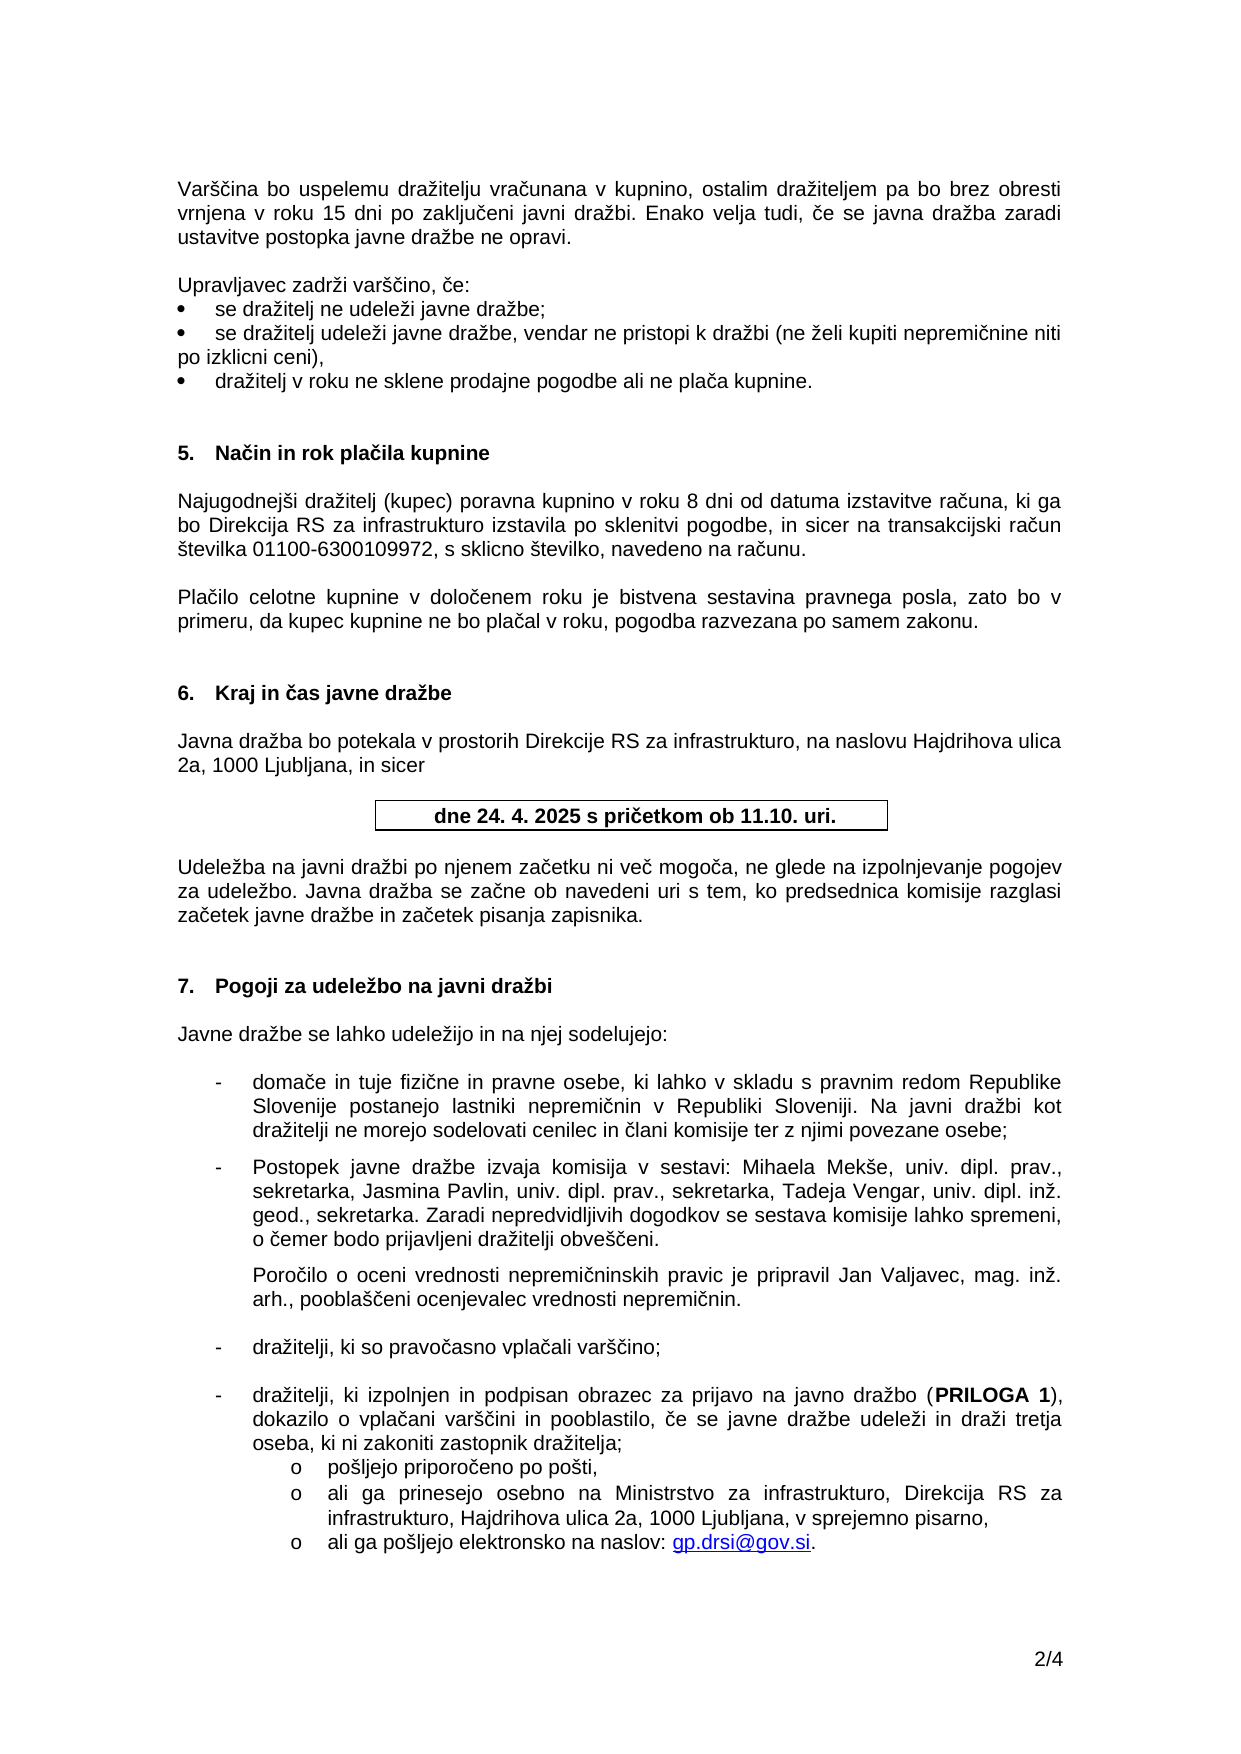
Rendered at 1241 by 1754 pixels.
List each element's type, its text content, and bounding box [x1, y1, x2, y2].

list ali ga pošljejo elektronsko na naslov: gp.drsi@gov.si. [290, 1530, 1063, 1556]
text Javne dražbe se lahko udeležijo in na njej sodelujejo: [177, 1022, 1063, 1046]
text Upravljavec zadrži varščino, če: [177, 273, 1063, 297]
list Postopek javne dražbe izvaja komisija v sestavi: Mihaela Mekše, univ. dipl. prav., sekretarka, Jasmina Pavlin, univ. dipl. prav., sekretarka, Tadeja Vengar, univ. dipl. inž. geod., sekretarka. Zaradi nepredvidljivih dogodkov se sestava komisije lahko spremeni, o čemer bodo prijavljeni dražitelji obveščeni. [215, 1154, 1063, 1250]
text dne 24. 4. 2025 s pričetkom ob 11.10. uri. [376, 801, 887, 829]
text Varščina bo uspelemu dražitelju vračunana v kupnino, ostalim dražiteljem pa bo brez obresti vrnjena v roku 15 dni po zaključeni javni dražbi. Enako velja tudi, če se javna dražba zaradi ustavitve postopka javne dražbe ne opravi. [177, 177, 1063, 249]
list domače in tuje fizične in pravne osebe, ki lahko v skladu s pravnim redom Republike Slovenije postanejo lastniki nepremičnin v Republiki Sloveniji. Na javni dražbi kot dražitelji ne morejo sodelovati cenilec in člani komisije ter z njimi povezane osebe; [215, 1070, 1063, 1142]
text Javna dražba bo potekala v prostorih Direkcije RS za infrastrukturo, na naslovu Hajdrihova ulica 2a, 1000 Ljubljana, in sicer [177, 728, 1063, 776]
list dražitelj v roku ne sklene prodajne pogodbe ali ne plača kupnine. [177, 369, 1063, 393]
list Način in rok plačila kupnine [177, 441, 1063, 465]
list Pogoji za udeležbo na javni dražbi [177, 974, 1063, 998]
text Najugodnejši dražitelj (kupec) poravna kupnino v roku 8 dni od datuma izstavitve računa, ki ga bo Direkcija RS za infrastrukturo izstavila po sklenitvi pogodbe, in sicer na transakcijski račun številka 01100-6300109972, s sklicno številko, navedeno na računu. [177, 489, 1063, 561]
list se dražitelj ne udeleži javne dražbe; [177, 297, 1063, 321]
list dražitelji, ki izpolnjen in podpisan obrazec za prijavo na javno dražbo (PRILOGA 1), dokazilo o vplačani varščini in pooblastilo, če se javne dražbe udeleži in draži tretja oseba, ki ni zakoniti zastopnik dražitelja; [215, 1383, 1063, 1454]
text Plačilo celotne kupnine v določenem roku je bistvena sestavina pravnega posla, zato bo v primeru, da kupec kupnine ne bo plačal v roku, pogodba razvezana po samem zakonu. [177, 585, 1063, 633]
list dražitelji, ki so pravočasno vplačali varščino; [215, 1335, 1063, 1359]
list ali ga prinesejo osebno na Ministrstvo za infrastrukturo, Direkcija RS za infrastrukturo, Hajdrihova ulica 2a, 1000 Ljubljana, v sprejemno pisarno, [290, 1480, 1063, 1530]
list Kraj in čas javne dražbe [177, 681, 1063, 704]
list pošljejo priporočeno po pošti, [290, 1454, 1063, 1480]
text Udeležba na javni dražbi po njenem začetku ni več mogoča, ne glede na izpolnjevanje pogojev za udeležbo. Javna dražba se začne ob navedeni uri s tem, ko predsednica komisije razglasi začetek javne dražbe in začetek pisanja zapisnika. [177, 854, 1063, 926]
text Poročilo o oceni vrednosti nepremičninskih pravic je pripravil Jan Valjavec, mag. inž. arh., pooblaščeni ocenjevalec vrednosti nepremičnin. [252, 1263, 1063, 1311]
list se dražitelj udeleži javne dražbe, vendar ne pristopi k dražbi (ne želi kupiti nepremičnine niti po izklicni ceni), [177, 321, 1063, 369]
